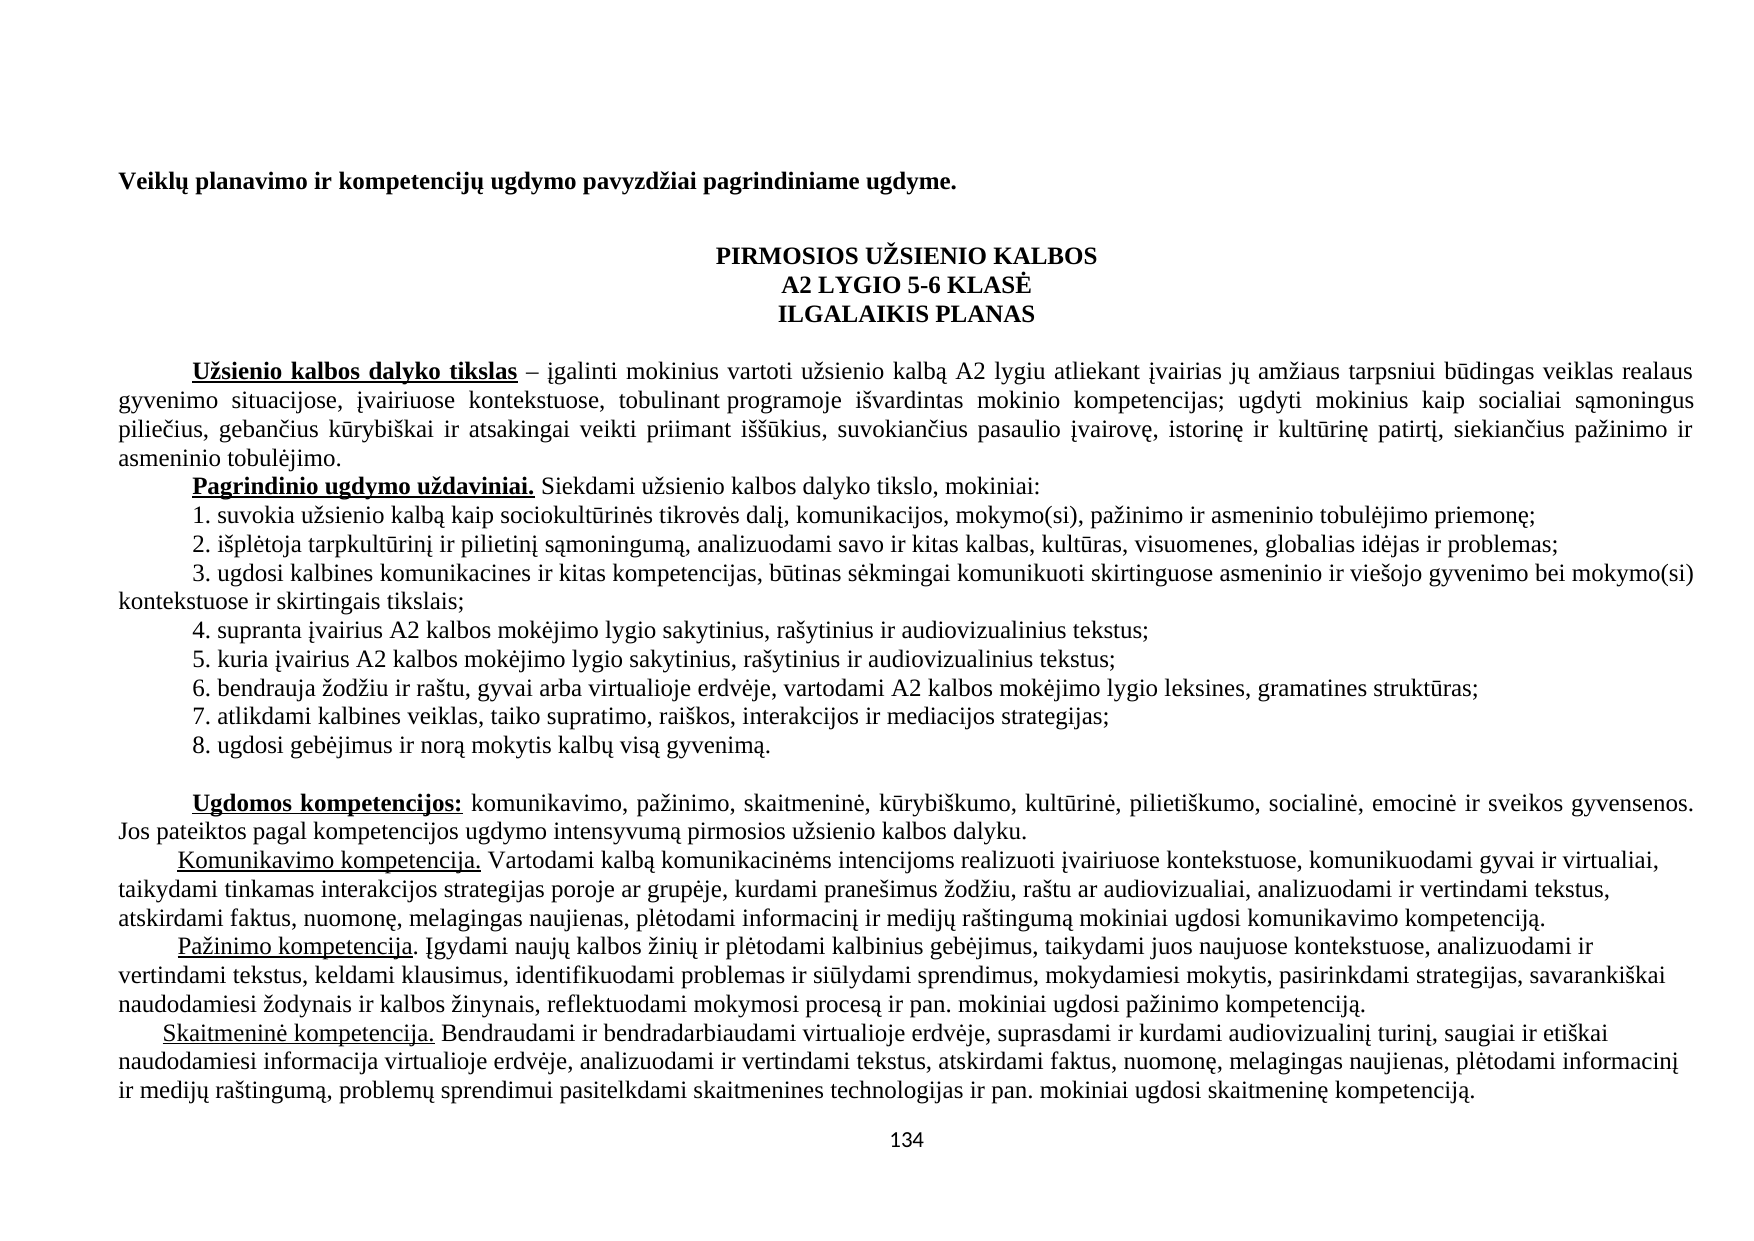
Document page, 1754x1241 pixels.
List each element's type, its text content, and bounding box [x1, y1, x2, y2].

text ilgalaikis planas [118, 299, 1695, 328]
text 7. atlikdami kalbines veiklas, taiko supratimo, raiškos, interakcijos ir mediacijos strategijas; [118, 701, 1695, 730]
text 6. bendrauja žodžiu ir raštu, gyvai arba virtualioje erdvėje, vartodami A2 kalbos mokėjimo lygio leksines, gramatines struktūras; [118, 673, 1695, 701]
text Pažinimo kompetencija. Įgydami naujų kalbos žinių ir plėtodami kalbinius gebėjimus, taikydami juos naujuose kontekstuose, analizuodami ir vertindami tekstus, keldami klausimus, identifikuodami problemas ir siūlydami sprendimus, mokydamiesi mokytis, pasirinkdami strategijas, savarankiškai naudodamiesi žodynais ir kalbos žinynais, reflektuodami mokymosi procesą ir pan. mokiniai ugdosi pažinimo kompetenciją. [118, 931, 1695, 1018]
text Komunikavimo kompetencija. Vartodami kalbą komunikacinėms intencijoms realizuoti įvairiuose kontekstuose, komunikuodami gyvai ir virtualiai, taikydami tinkamas interakcijos strategijas poroje ar grupėje, kurdami pranešimus žodžiu, raštu ar audiovizualiai, analizuodami ir vertindami tekstus, atskirdami faktus, nuomonę, melagingas naujienas, plėtodami informacinį ir medijų raštingumą mokiniai ugdosi komunikavimo kompetenciją. [118, 845, 1695, 931]
text Užsienio kalbos dalyko tikslas – įgalinti mokinius vartoti užsienio kalbą A2 lygiu atliekant įvairias jų amžiaus tarpsniui būdingas veiklas realaus gyvenimo situacijose, įvairiuose kontekstuose, tobulinant programoje išvardintas mokinio kompetencijas; ugdyti mokinius kaip socialiai sąmoningus piliečius, gebančius kūrybiškai ir atsakingai veikti priimant iššūkius, suvokiančius pasaulio įvairovę, istorinę ir kultūrinę patirtį, siekiančius pažinimo ir asmeninio tobulėjimo. [118, 356, 1695, 471]
text Ugdomos kompetencijos: komunikavimo, pažinimo, skaitmeninė, kūrybiškumo, kultūrinė, pilietiškumo, socialinė, emocinė ir sveikos gyvensenos. Jos pateiktos pagal kompetencijos ugdymo intensyvumą pirmosios užsienio kalbos dalyku. [118, 788, 1695, 845]
text 4. supranta įvairius A2 kalbos mokėjimo lygio sakytinius, rašytinius ir audiovizualinius tekstus; [118, 615, 1695, 644]
text 3. ugdosi kalbines komunikacines ir kitas kompetencijas, būtinas sėkmingai komunikuoti skirtinguose asmeninio ir viešojo gyvenimo bei mokymo(si) kontekstuose ir skirtingais tikslais; [118, 558, 1695, 615]
text 1. suvokia užsienio kalbą kaip sociokultūrinės tikrovės dalį, komunikacijos, mokymo(si), pažinimo ir asmeninio tobulėjimo priemonę; [118, 500, 1695, 529]
text 2. išplėtoja tarpkultūrinį ir pilietinį sąmoningumą, analizuodami savo ir kitas kalbas, kultūras, visuomenes, globalias idėjas ir problemas; [118, 529, 1695, 558]
subtitle Veiklų planavimo ir kompetencijų ugdymo pavyzdžiai pagrindiniame ugdyme. [118, 166, 1695, 194]
text pirmosios uŽsienio kalbos [118, 241, 1695, 270]
text 8. ugdosi gebėjimus ir norą mokytis kalbų visą gyvenimą. [118, 730, 1695, 759]
text 5. kuria įvairius A2 kalbos mokėjimo lygio sakytinius, rašytinius ir audiovizualinius tekstus; [118, 644, 1695, 673]
text A2 lygio 5-6 klasė [118, 270, 1695, 299]
text Pagrindinio ugdymo uždaviniai. Siekdami užsienio kalbos dalyko tikslo, mokiniai: [118, 471, 1695, 500]
text Skaitmeninė kompetencija. Bendraudami ir bendradarbiaudami virtualioje erdvėje, suprasdami ir kurdami audiovizualinį turinį, saugiai ir etiškai naudodamiesi informacija virtualioje erdvėje, analizuodami ir vertindami tekstus, atskirdami faktus, nuomonę, melagingas naujienas, plėtodami informacinį ir medijų raštingumą, problemų sprendimui pasitelkdami skaitmenines technologijas ir pan. mokiniai ugdosi skaitmeninę kompetenciją. [118, 1018, 1695, 1104]
